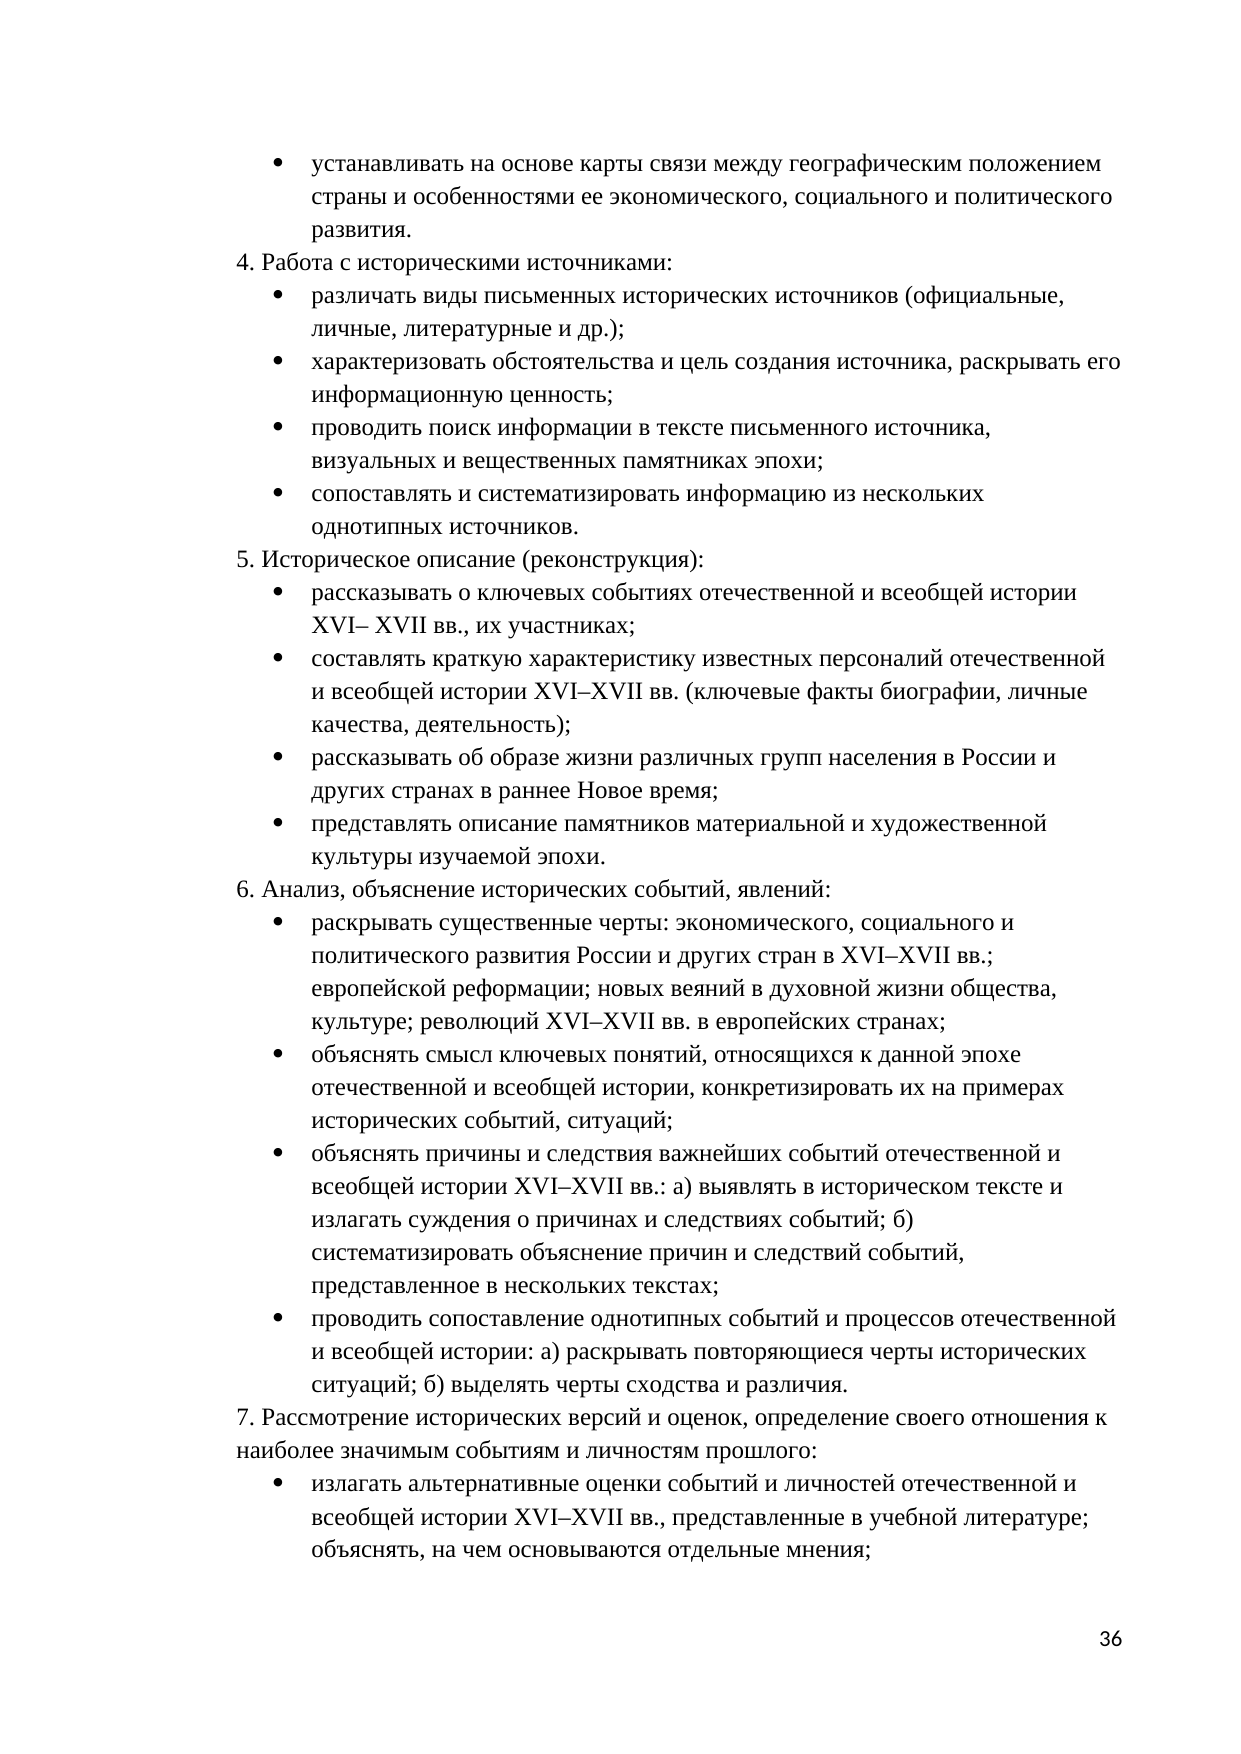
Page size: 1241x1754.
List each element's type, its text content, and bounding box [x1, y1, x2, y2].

text наиболее значимым событиям и личностям прошлого: [177, 1436, 1122, 1464]
list рассказывать о ключевых событиях отечественной и всеобщей истории XVI– XVII вв., их участниках; [274, 577, 1122, 639]
text 7. Рассмотрение исторических версий и оценок, определение своего отношения к [177, 1402, 1122, 1431]
text 4. Работа с историческими источниками: [177, 247, 1122, 276]
list излагать альтернативные оценки событий и личностей отечественной и всеобщей истории XVI–XVII вв., представленные в учебной литературе; объяснять, на чем основываются отдельные мнения; [274, 1468, 1122, 1563]
list объяснять причины и следствия важнейших событий отечественной и всеобщей истории XVI–XVII вв.: а) выявлять в историческом тексте и излагать суждения о причинах и следствиях событий; б) систематизировать объяснение причин и следствий событий, представленное в нескольких текстах; [274, 1138, 1122, 1299]
list проводить сопоставление однотипных событий и процессов отечественной и всеобщей истории: а) раскрывать повторяющиеся черты исторических ситуаций; б) выделять черты сходства и различия. [274, 1303, 1122, 1398]
list характеризовать обстоятельства и цель создания источника, раскрывать его информационную ценность; [274, 346, 1122, 408]
list составлять краткую характеристику известных персоналий отечественной и всеобщей истории XVI–XVII вв. (ключевые факты биографии, личные качества, деятельность); [274, 643, 1122, 738]
list представлять описание памятников материальной и художественной культуры изучаемой эпохи. [274, 808, 1122, 870]
list раскрывать существенные черты: экономического, социального и политического развития России и других стран в XVI–XVII вв.; европейской реформации; новых веяний в духовной жизни общества, культуре; революций XVI–XVII вв. в европейских странах; [274, 907, 1122, 1035]
list проводить поиск информации в тексте письменного источника, визуальных и вещественных памятниках эпохи; [274, 412, 1122, 474]
list рассказывать об образе жизни различных групп населения в России и других странах в раннее Новое время; [274, 742, 1122, 804]
list сопоставлять и систематизировать информацию из нескольких однотипных источников. [274, 478, 1122, 540]
list объяснять смысл ключевых понятий, относящихся к данной эпохе отечественной и всеобщей истории, конкретизировать их на примерах исторических событий, ситуаций; [274, 1039, 1122, 1134]
text 5. Историческое описание (реконструкция): [177, 544, 1122, 573]
list устанавливать на основе карты связи между географическим положением страны и особенностями ее экономического, социального и политического развития. [274, 148, 1122, 242]
text 6. Анализ, объяснение исторических событий, явлений: [177, 874, 1122, 903]
list различать виды письменных исторических источников (официальные, личные, литературные и др.); [274, 280, 1122, 342]
